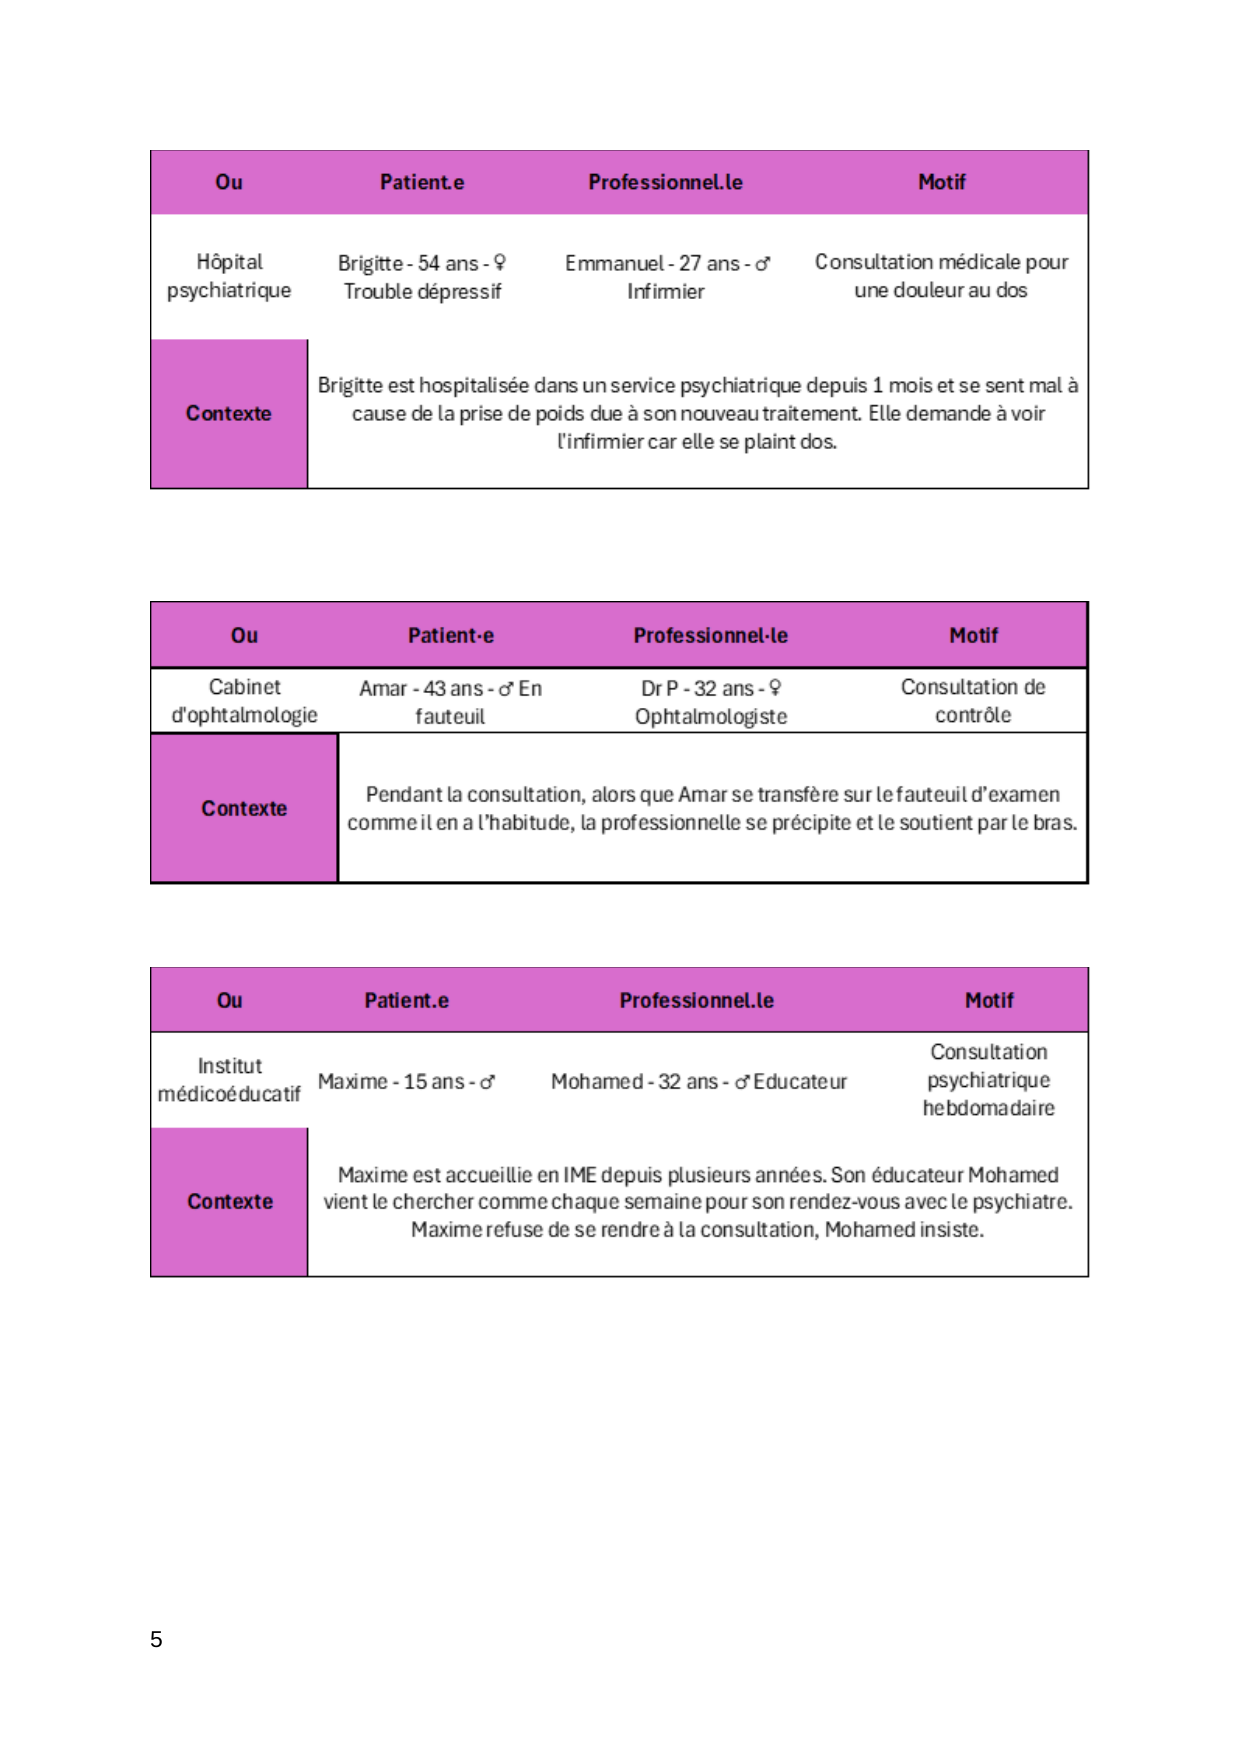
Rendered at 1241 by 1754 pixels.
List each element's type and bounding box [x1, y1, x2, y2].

picture [150, 150, 1091, 538]
picture [150, 967, 1091, 1326]
picture [150, 601, 1091, 933]
